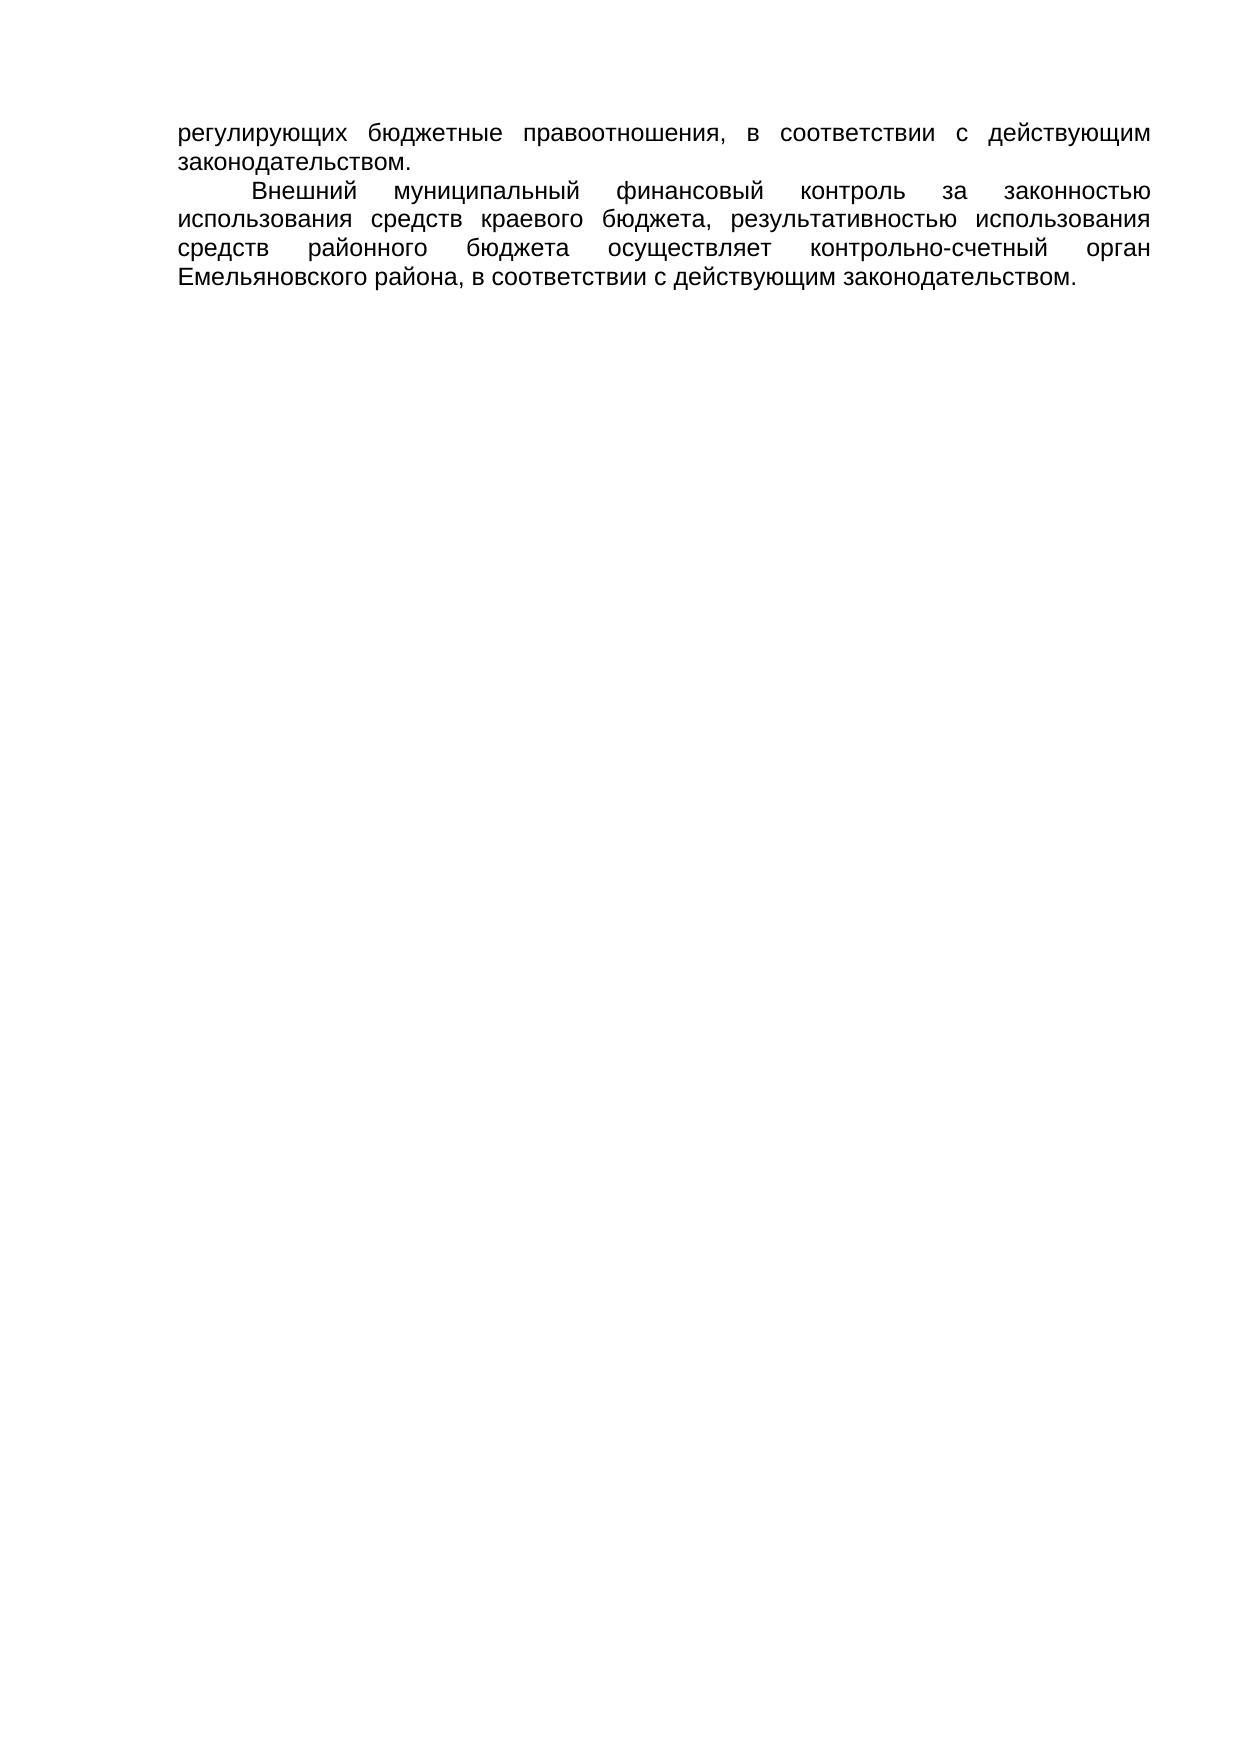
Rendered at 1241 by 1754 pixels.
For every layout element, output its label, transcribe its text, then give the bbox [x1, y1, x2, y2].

text Внешний муниципальный финансовый контроль за законностью использования средств краевого бюджета, результативностью использования средств районного бюджета осуществляет контрольно-счетный орган Емельяновского района, в соответствии с действующим законодательством. [177, 176, 1152, 291]
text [177, 118, 1152, 176]
